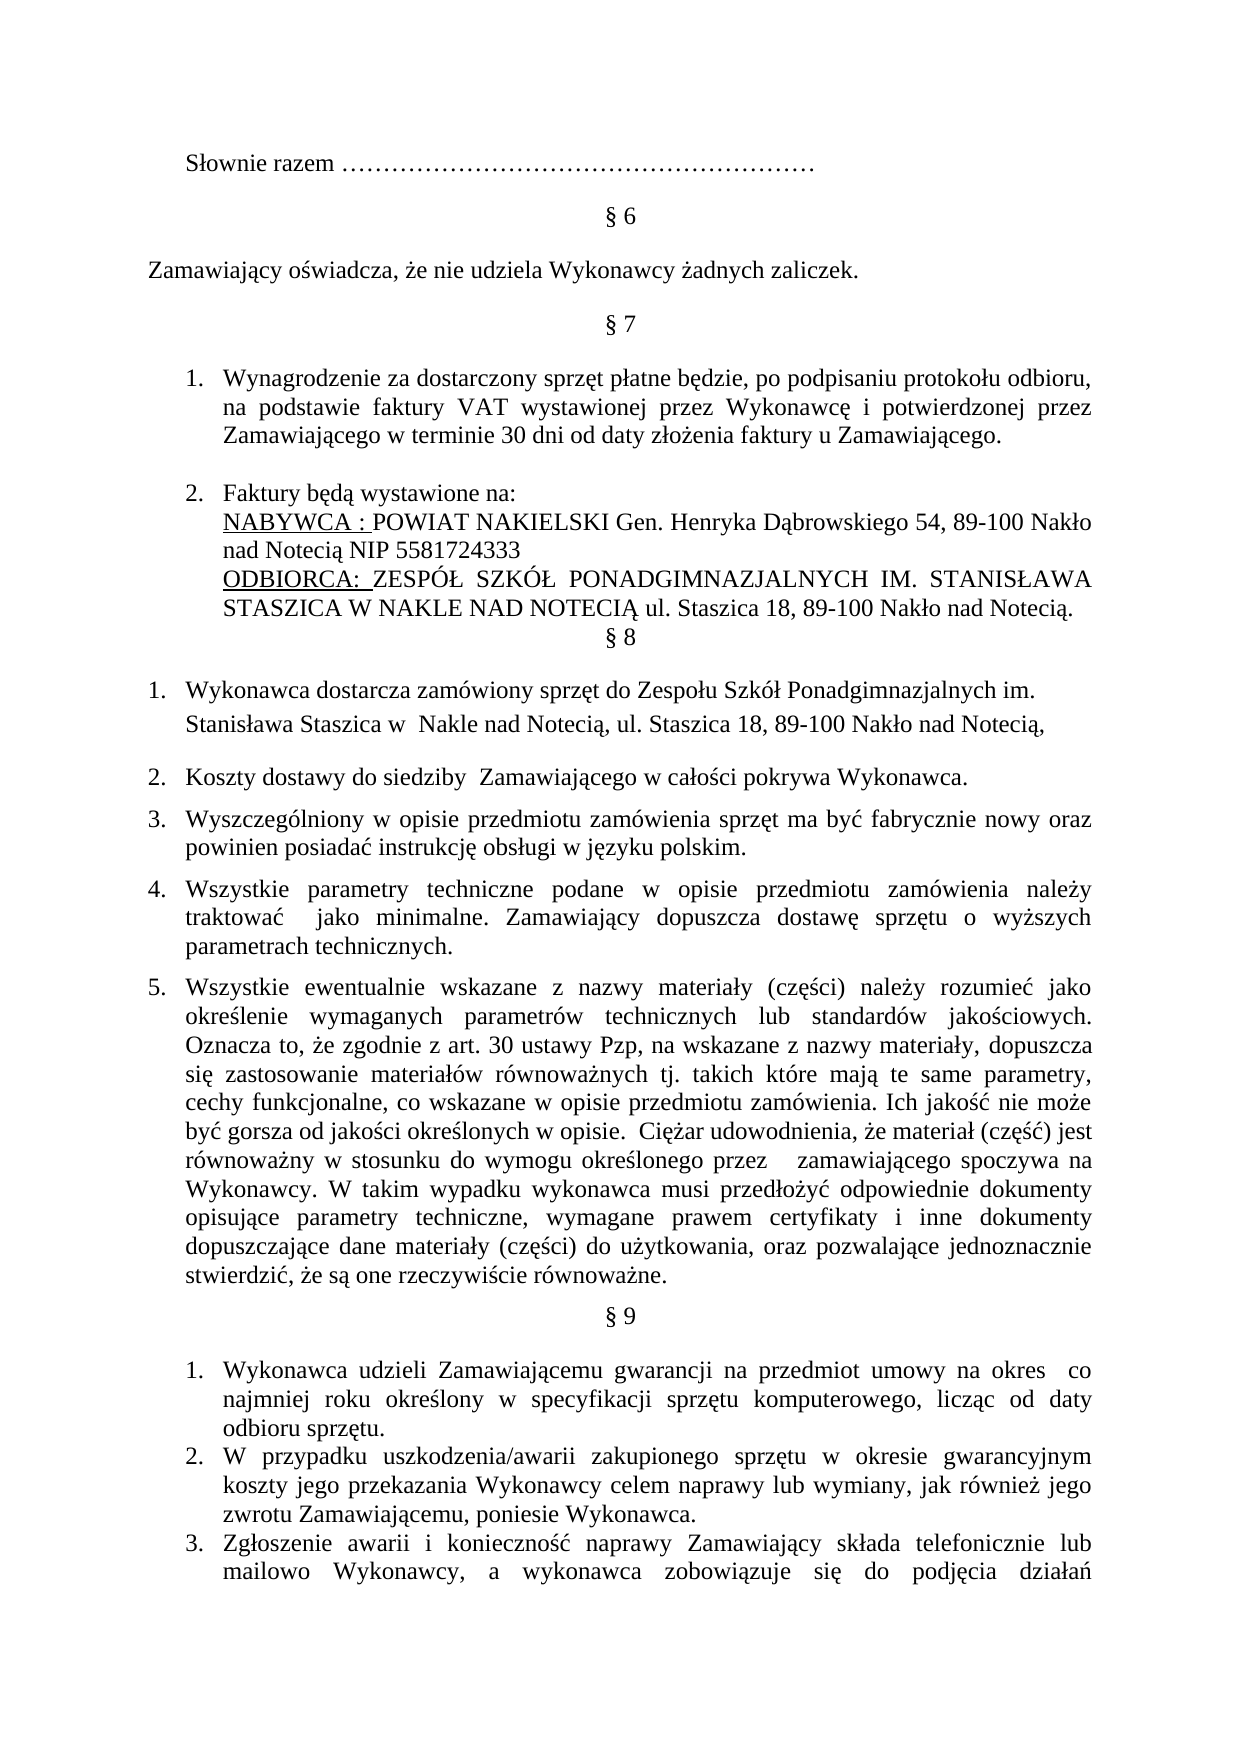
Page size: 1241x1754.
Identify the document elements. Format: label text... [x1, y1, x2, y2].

list Wykonawca udzieli Zamawiającemu gwarancji na przedmiot umowy na okres co najmniej roku określony w specyfikacji sprzętu komputerowego, licząc od daty odbioru sprzętu. [185, 1355, 1093, 1441]
list Wyszczególniony w opisie przedmiotu zamówienia sprzęt ma być fabrycznie nowy oraz powinien posiadać instrukcję obsługi w języku polskim. [148, 804, 1093, 861]
list W przypadku uszkodzenia/awarii zakupionego sprzętu w okresie gwarancyjnym koszty jego przekazania Wykonawcy celem naprawy lub wymiany, jak również jego zwrotu Zamawiającemu, poniesie Wykonawca. [185, 1441, 1093, 1528]
list Wynagrodzenie za dostarczony sprzęt płatne będzie, po podpisaniu protokołu odbioru, na podstawie faktury VAT wystawionej przez Wykonawcę i potwierdzonej przez Zamawiającego w terminie 30 dni od daty złożenia faktury u Zamawiającego. [185, 363, 1093, 449]
text Słownie razem ………………………………………………… [148, 148, 1093, 176]
list Koszty dostawy do siedziby Zamawiającego w całości pokrywa Wykonawca. [148, 762, 1093, 791]
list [185, 1528, 1093, 1585]
text § 7 [148, 309, 1093, 338]
list Faktury będą wystawione na: [185, 478, 1093, 507]
text § 8 [148, 622, 1093, 651]
text § 9 [148, 1301, 1093, 1330]
text Zamawiający oświadcza, że nie udziela Wykonawcy żadnych zaliczek. [148, 255, 1093, 284]
text § 6 [148, 201, 1093, 230]
list NABYWCA : POWIAT NAKIELSKI Gen. Henryka Dąbrowskiego 54, 89-100 Nakło nad Notecią NIP 5581724333 [223, 507, 1093, 564]
list Wszystkie ewentualnie wskazane z nazwy materiały (części) należy rozumieć jako określenie wymaganych parametrów technicznych lub standardów jakościowych. Oznacza to, że zgodnie z art. 30 ustawy Pzp, na wskazane z nazwy materiały, dopuszcza się zastosowanie materiałów równoważnych tj. takich które mają te same parametry, cechy funkcjonalne, co wskazane w opisie przedmiotu zamówienia. Ich jakość nie może być gorsza od jakości określonych w opisie. Ciężar udowodnienia, że materiał (część) jest równoważny w stosunku do wymogu określonego przez zamawiającego spoczywa na Wykonawcy. W takim wypadku wykonawca musi przedłożyć odpowiednie dokumenty opisujące parametry techniczne, wymagane prawem certyfikaty i inne dokumenty dopuszczające dane materiały (części) do użytkowania, oraz pozwalające jednoznacznie stwierdzić, że są one rzeczywiście równoważne. [148, 972, 1093, 1289]
list Wszystkie parametry techniczne podane w opisie przedmiotu zamówienia należy traktować jako minimalne. Zamawiający dopuszcza dostawę sprzętu o wyższych parametrach technicznych. [148, 874, 1093, 960]
list ODBIORCA: ZESPÓŁ SZKÓŁ PONADGIMNAZJALNYCH IM. STANISŁAWA STASZICA W NAKLE NAD NOTECIĄ ul. Staszica 18, 89-100 Nakło nad Notecią. [223, 564, 1093, 622]
list Wykonawca dostarcza zamówiony sprzęt do Zespołu Szkół Ponadgimnazjalnych im. Stanisława Staszica w Nakle nad Notecią, ul. Staszica 18, 89-100 Nakło nad Notecią, [148, 676, 1093, 737]
